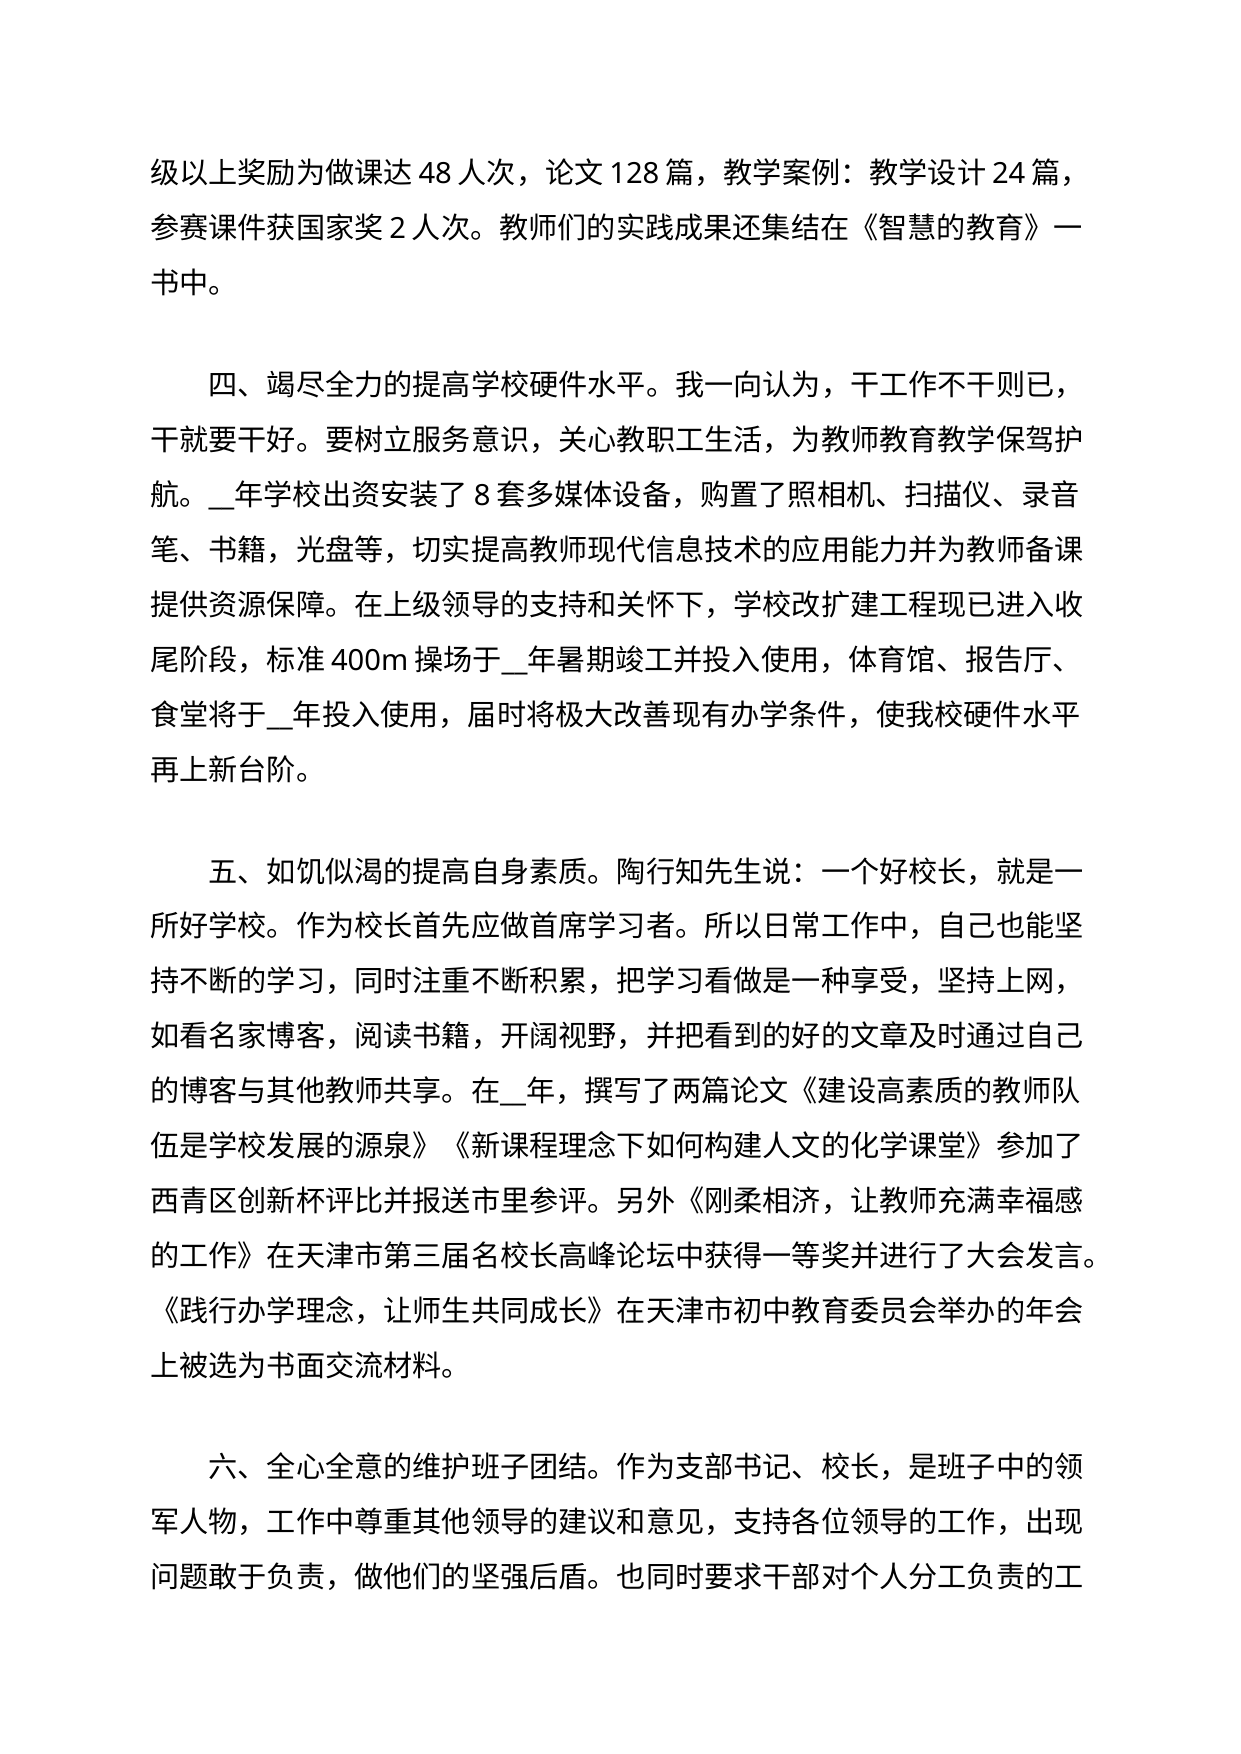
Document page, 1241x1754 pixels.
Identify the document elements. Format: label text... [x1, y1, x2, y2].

text 五、如饥似渴的提高自身素质。陶行知先生说：一个好校长，就是一所好学校。作为校长首先应做首席学习者。所以日常工作中，自己也能坚持不断的学习，同时注重不断积累，把学习看做是一种享受，坚持上网，如看名家博客，阅读书籍，开阔视野，并把看到的好的文章及时通过自己的博客与其他教师共享。在__年，撰写了两篇论文《建设高素质的教师队伍是学校发展的源泉》《新课程理念下如何构建人文的化学课堂》参加了西青区创新杯评比并报送市里参评。另外《刚柔相济，让教师充满幸福感的工作》在天津市第三届名校长高峰论坛中获得一等奖并进行了大会发言。《践行办学理念，让师生共同成长》在天津市初中教育委员会举办的年会上被选为书面交流材料。 [150, 848, 1090, 1384]
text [150, 150, 1090, 302]
text 四、竭尽全力的提高学校硬件水平。我一向认为，干工作不干则已，干就要干好。要树立服务意识，关心教职工生活，为教师教育教学保驾护航。__年学校出资安装了8套多媒体设备，购置了照相机、扫描仪、录音笔、书籍，光盘等，切实提高教师现代信息技术的应用能力并为教师备课提供资源保障。在上级领导的支持和关怀下，学校改扩建工程现已进入收尾阶段，标准400m操场于__年暑期竣工并投入使用，体育馆、报告厅、食堂将于__年投入使用，届时将极大改善现有办学条件，使我校硬件水平再上新台阶。 [150, 362, 1090, 789]
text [150, 1444, 1090, 1596]
